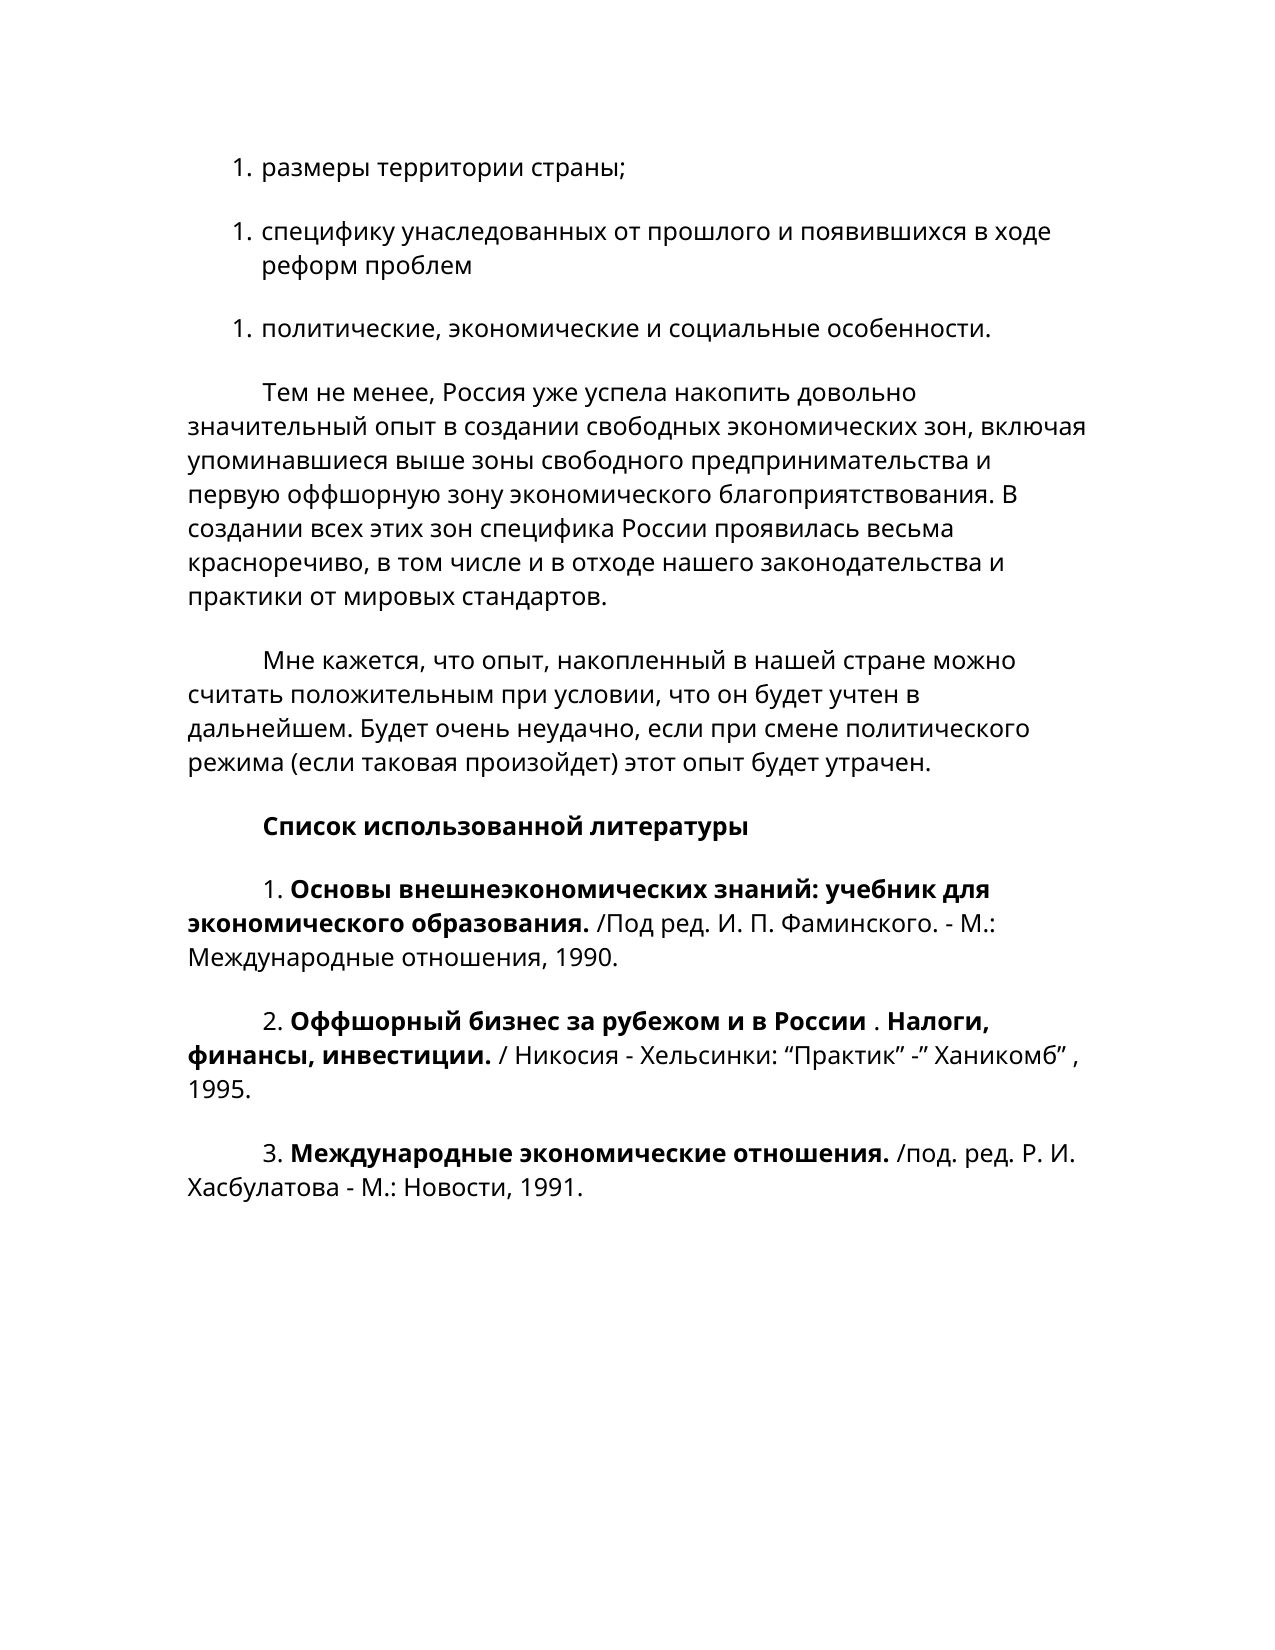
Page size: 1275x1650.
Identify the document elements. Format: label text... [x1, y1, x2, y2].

list размеры территории страны; [232, 150, 1087, 184]
text 2. Оффшорный бизнес за рубежом и в России . Налоги, финансы, инвестиции. / Никосия - Хельсинки: “Практик” -” Ханикомб” , 1995. [187, 1003, 1087, 1106]
text 1. Основы внешнеэкономических знаний: учебник для экономического образования. /Под ред. И. П. Фаминского. - М.: Международные отношения, 1990. [187, 872, 1087, 974]
text Мне кажется, что опыт, накопленный в нашей стране можно считать положительным при условии, что он будет учтен в дальнейшем. Будет очень неудачно, если при смене политического режима (если таковая произойдет) этот опыт будет утрачен. [187, 643, 1087, 779]
text 3. Международные экономические отношения. /под. ред. Р. И. Хасбулатова - М.: Новости, 1991. [187, 1135, 1087, 1203]
list специфику унаследованных от прошлого и появившихся в ходе реформ проблем [232, 213, 1087, 282]
list политические, экономические и социальные особенности. [232, 311, 1087, 345]
text Тем не менее, Россия уже успела накопить довольно значительный опыт в создании свободных экономических зон, включая упоминавшиеся выше зоны свободного предпринимательства и первую оффшорную зону экономического благоприятствования. В создании всех этих зон специфика России проявилась весьма красноречиво, в том числе и в отходе нашего законодательства и практики от мировых стандартов. [187, 375, 1087, 613]
text Список использованной литературы [187, 808, 1087, 842]
